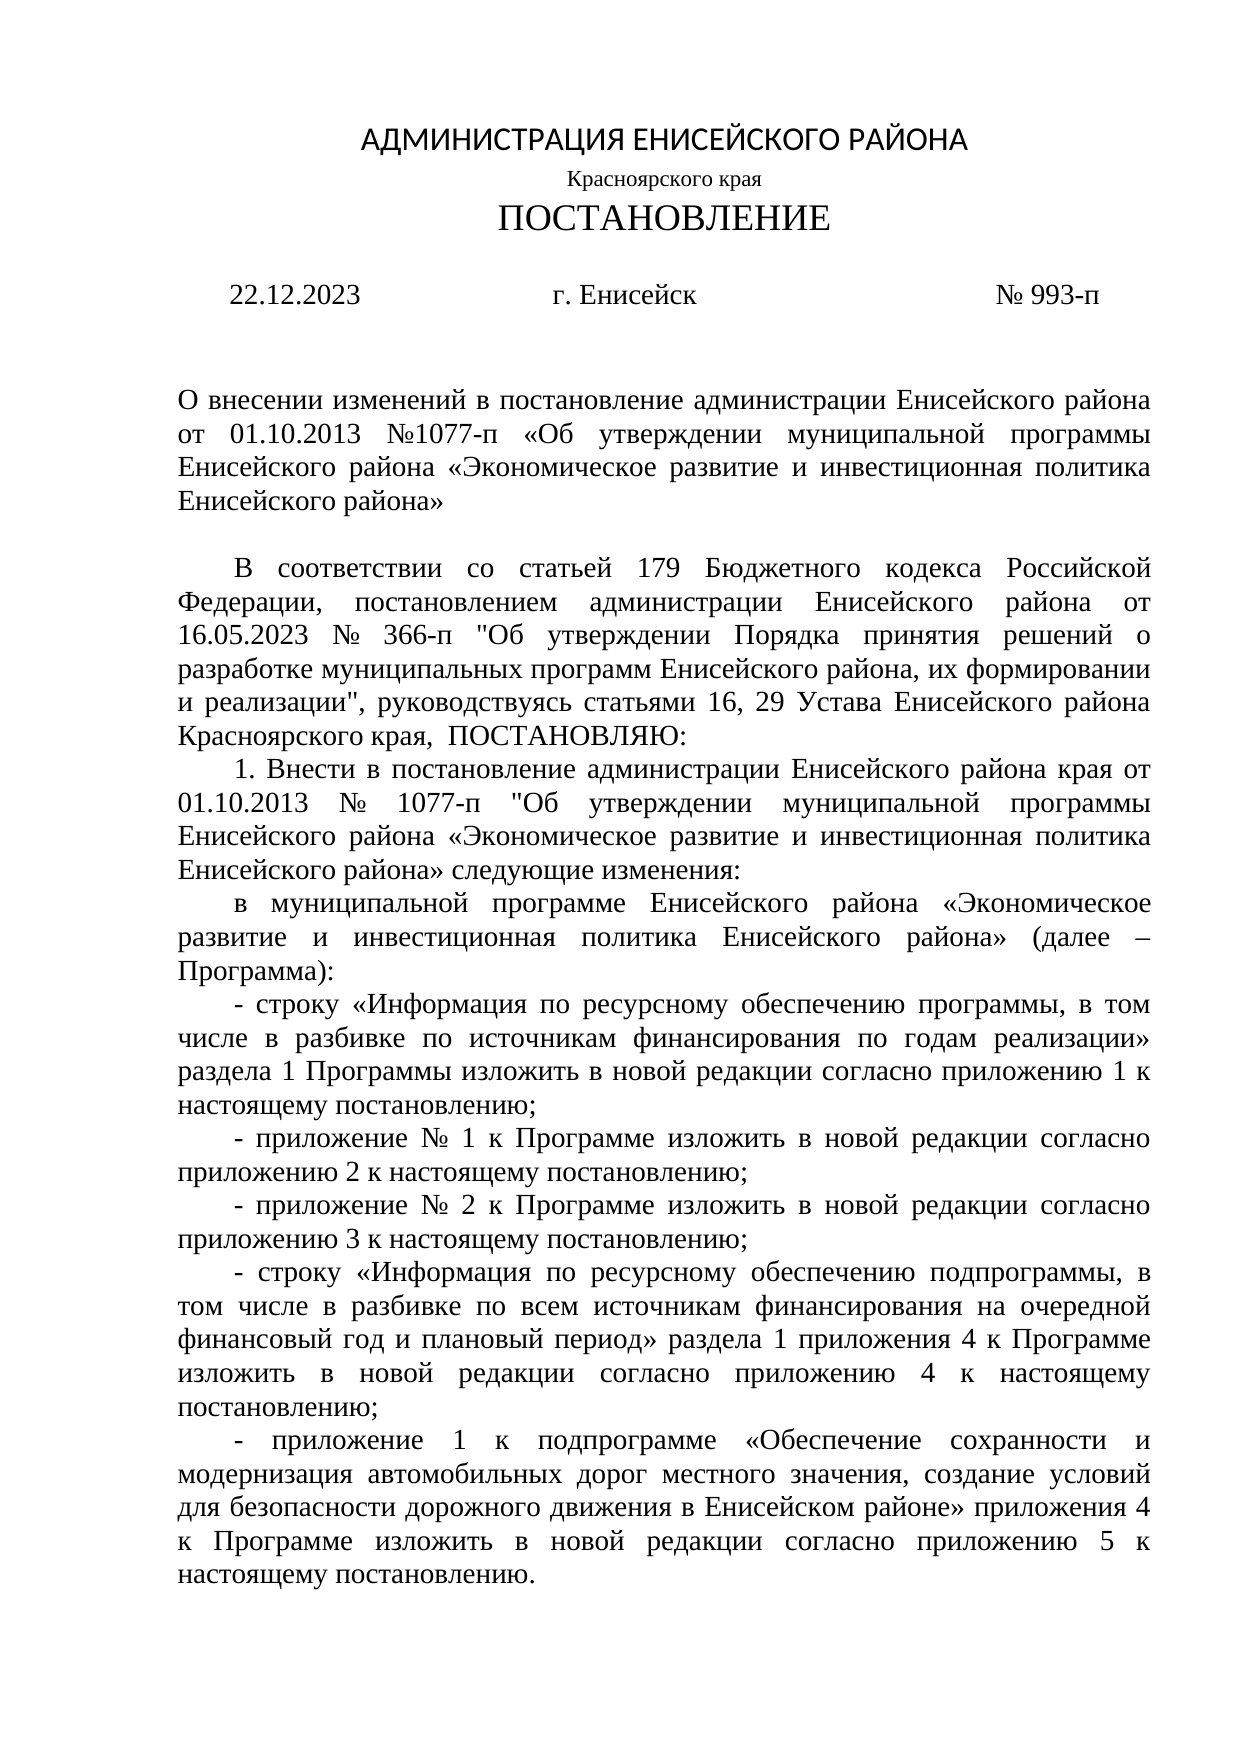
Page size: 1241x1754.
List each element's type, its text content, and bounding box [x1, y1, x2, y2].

text - приложение 1 к подпрограмме «Обеспечение сохранности и модернизация автомобильных дорог местного значения, создание условий для безопасности дорожного движения в Енисейском районе» приложения 4 к Программе изложить в новой редакции согласно приложению 5 к настоящему постановлению. [177, 1422, 1152, 1590]
text 22.12.2023 г. Енисейск № 993-п [177, 277, 1152, 310]
text Красноярского края [177, 165, 1152, 191]
text - строку «Информация по ресурсному обеспечению подпрограммы, в том числе в разбивке по всем источникам финансирования на очередной финансовый год и плановый период» раздела 1 приложения 4 к Программе изложить в новой редакции согласно приложению 4 к настоящему постановлению; [177, 1254, 1152, 1422]
text в муниципальной программе Енисейского района «Экономическое развитие и инвестиционная политика Енисейского района» (далее – Программа): [177, 886, 1152, 986]
text ПОСТАНОВЛЕНИЕ [177, 195, 1152, 238]
text АДМИНИСТРАЦИЯ ЕНИСЕЙСКОГО РАЙОНА [177, 118, 1152, 159]
text В соответствии со статьей 179 Бюджетного кодекса Российской Федерации, постановлением администрации Енисейского района от 16.05.2023 № 366-п "Об утверждении Порядка принятия решений о разработке муниципальных программ Енисейского района, их формировании и реализации", руководствуясь статьями 16, 29 Устава Енисейского района Красноярского края, ПОСТАНОВЛЯЮ: [177, 550, 1152, 751]
text - приложение № 1 к Программе изложить в новой редакции согласно приложению 2 к настоящему постановлению; [177, 1120, 1152, 1187]
text 1. Внести в постановление администрации Енисейского района края от 01.10.2013 № 1077-п "Об утверждении муниципальной программы Енисейского района «Экономическое развитие и инвестиционная политика Енисейского района» следующие изменения: [177, 751, 1152, 886]
text - приложение № 2 к Программе изложить в новой редакции согласно приложению 3 к настоящему постановлению; [177, 1187, 1152, 1254]
text О внесении изменений в постановление администрации Енисейского района от 01.10.2013 №1077-п «Об утверждении муниципальной программы Енисейского района «Экономическое развитие и инвестиционная политика Енисейского района» [177, 382, 1152, 517]
text - строку «Информация по ресурсному обеспечению программы, в том числе в разбивке по источникам финансирования по годам реализации» раздела 1 Программы изложить в новой редакции согласно приложению 1 к настоящему постановлению; [177, 986, 1152, 1120]
